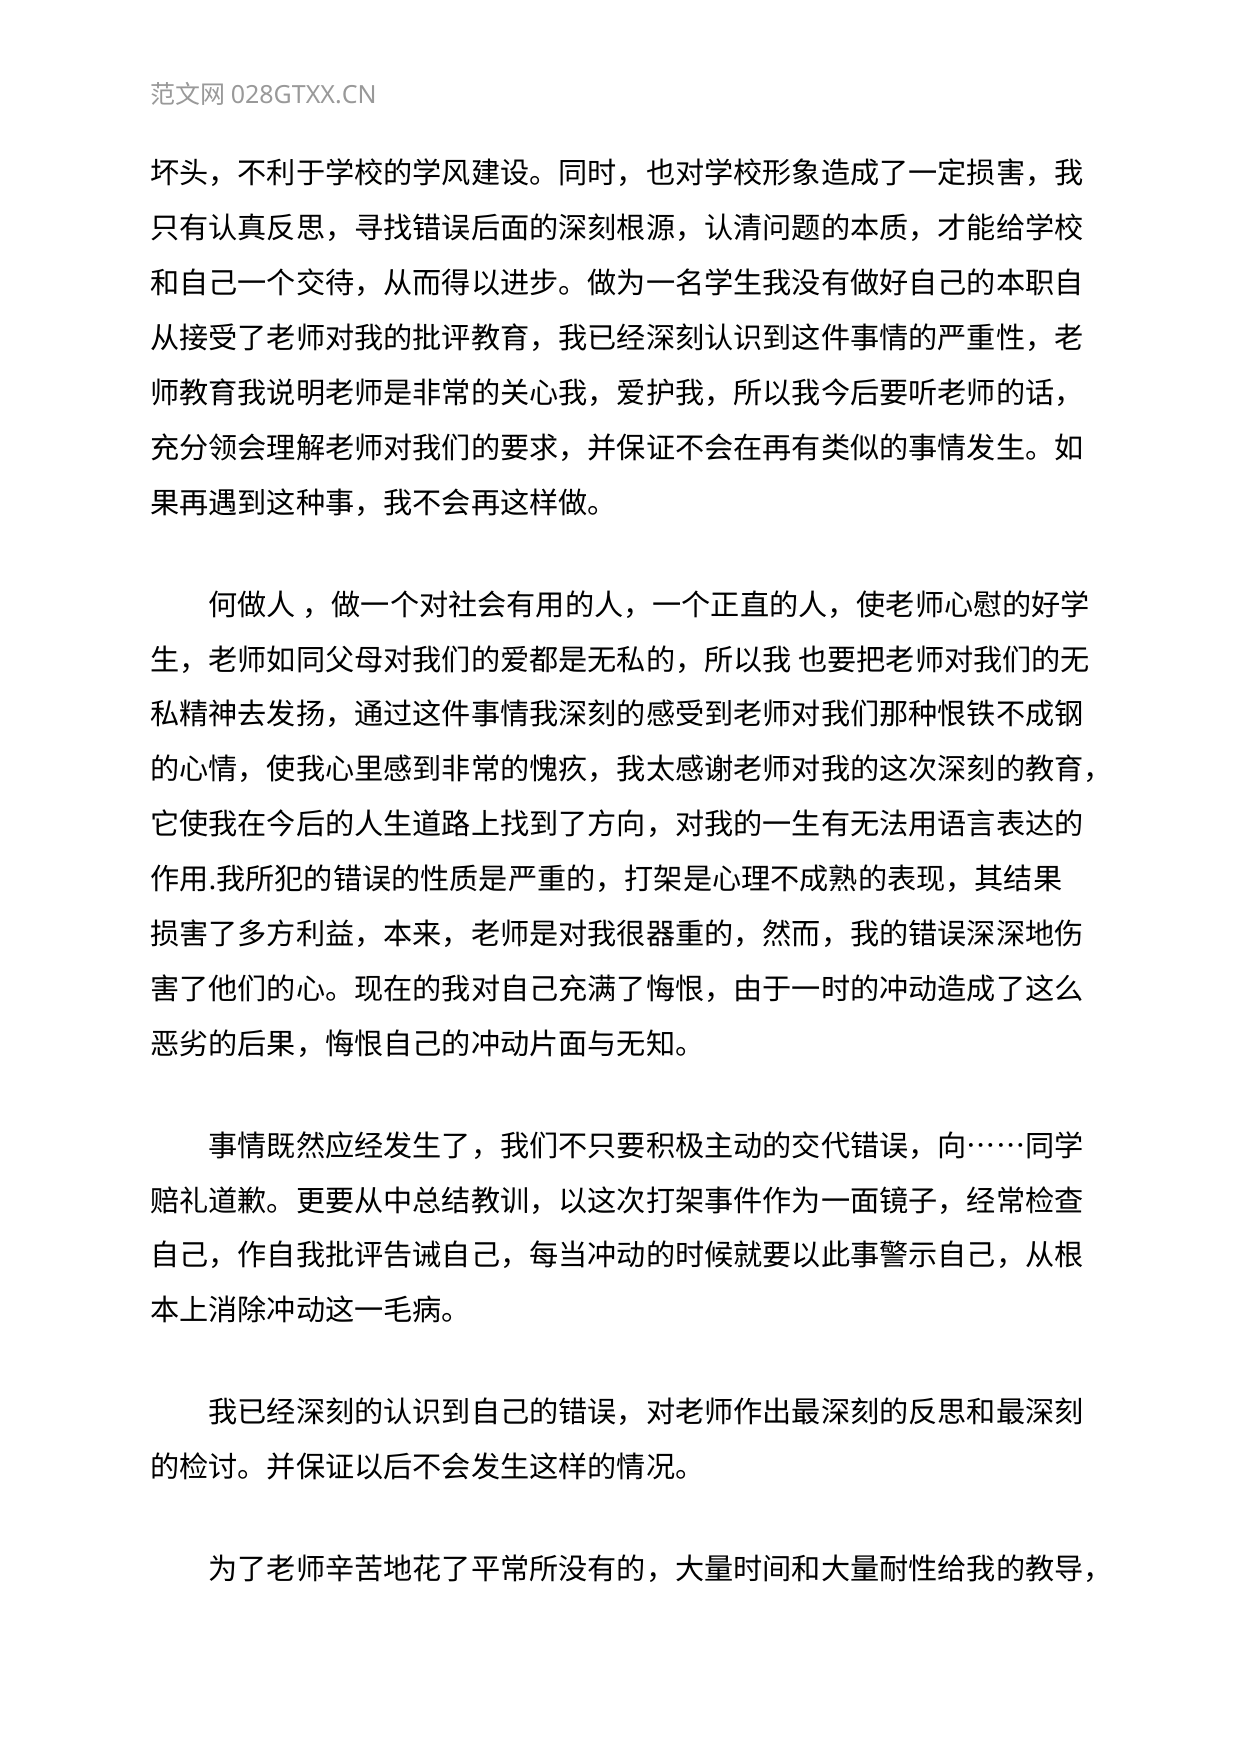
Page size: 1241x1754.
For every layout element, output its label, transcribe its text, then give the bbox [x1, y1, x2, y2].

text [150, 150, 1090, 522]
text 何做人 ，做一个对社会有用的人，一个正直的人，使老师心慰的好学生，老师如同父母对我们的爱都是无私的，所以我 也要把老师对我们的无私精神去发扬，通过这件事情我深刻的感受到老师对我们那种恨铁不成钢的心情，使我心里感到非常的愧疚，我太感谢老师对我的这次深刻的教育，它使我在今后的人生道路上找到了方向，对我的一生有无法用语言表达的作用.我所犯的错误的性质是严重的，打架是心理不成熟的表现，其结果损害了多方利益，本来，老师是对我很器重的，然而，我的错误深深地伤害了他们的心。现在的我对自己充满了悔恨，由于一时的冲动造成了这么恶劣的后果，悔恨自己的冲动片面与无知。 [150, 581, 1090, 1063]
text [150, 1545, 1090, 1588]
text 事情既然应经发生了，我们不只要积极主动的交代错误，向……同学赔礼道歉。更要从中总结教训，以这次打架事件作为一面镜子，经常检查自己，作自我批评告诫自己，每当冲动的时候就要以此事警示自己，从根本上消除冲动这一毛病。 [150, 1122, 1090, 1329]
text 我已经深刻的认识到自己的错误，对老师作出最深刻的反思和最深刻的检讨。并保证以后不会发生这样的情况。 [150, 1389, 1090, 1486]
